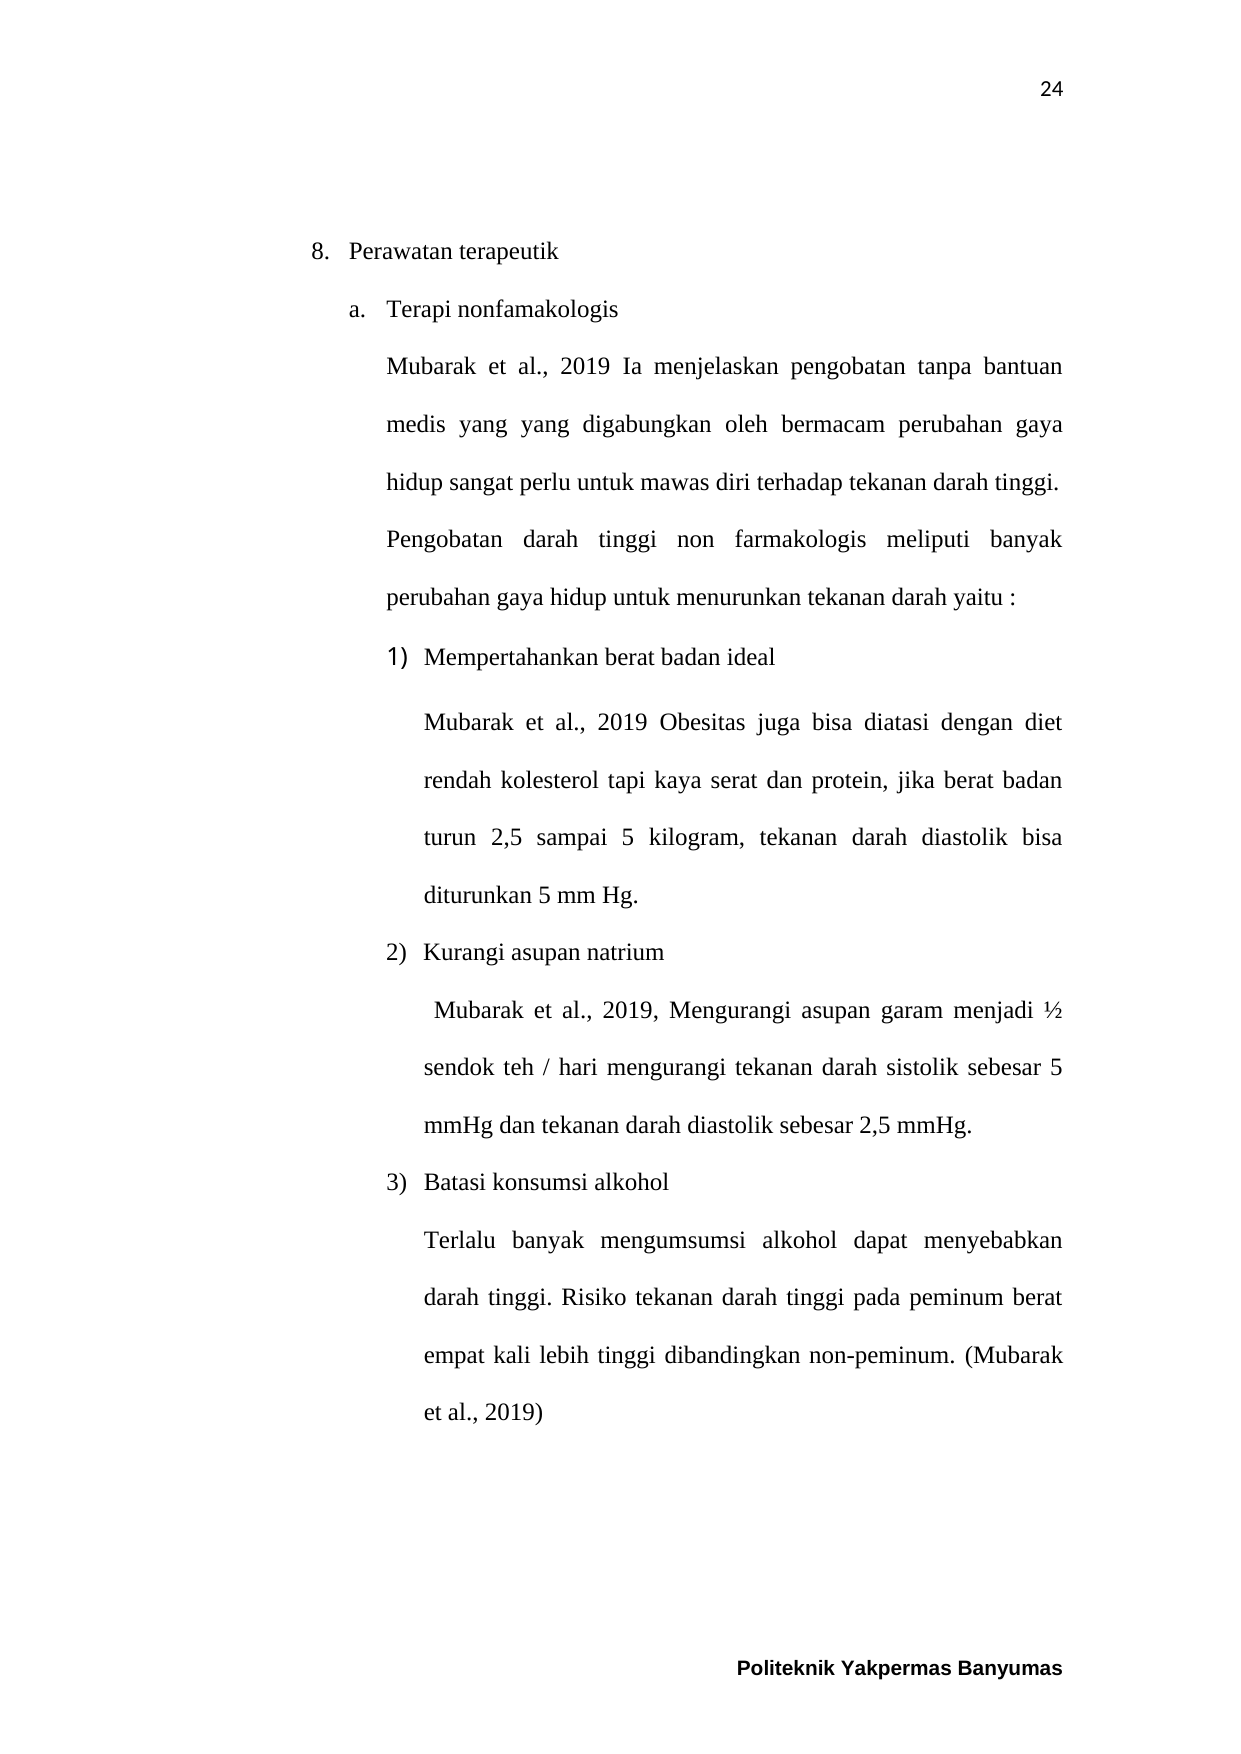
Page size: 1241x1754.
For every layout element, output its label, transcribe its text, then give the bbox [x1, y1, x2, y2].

text Mubarak et al., 2019 Ia menjelaskan pengobatan tanpa bantuan medis yang yang digabungkan oleh bermacam perubahan gaya hidup sangat perlu untuk mawas diri terhadap tekanan darah tinggi. [386, 351, 1063, 495]
list Terapi nonfamakologis [348, 294, 1063, 322]
text Mubarak et al., 2019 Obesitas juga bisa diatasi dengan diet rendah kolesterol tapi kaya serat dan protein, jika berat badan turun 2,5 sampai 5 kilogram, tekanan darah diastolik bisa diturunkan 5 mm Hg. [423, 707, 1063, 909]
list Kurangi asupan natrium [386, 937, 1063, 966]
text Terlalu banyak mengumsumsi alkohol dapat menyebabkan darah tinggi. Risiko tekanan darah tinggi pada peminum berat empat kali lebih tinggi dibandingkan non-peminum. (Mubarak et al., 2019) [423, 1225, 1063, 1426]
text Pengobatan darah tinggi non farmakologis meliputi banyak perubahan gaya hidup untuk menurunkan tekanan darah yaitu : [386, 524, 1063, 610]
list Perawatan terapeutik [311, 236, 1063, 265]
list Mempertahankan berat badan ideal [386, 639, 1063, 673]
text Mubarak et al., 2019, Mengurangi asupan garam menjadi ½ sendok teh / hari mengurangi tekanan darah sistolik sebesar 5 mmHg dan tekanan darah diastolik sebesar 2,5 mmHg. [423, 995, 1063, 1139]
list Batasi konsumsi alkohol [386, 1167, 1063, 1196]
